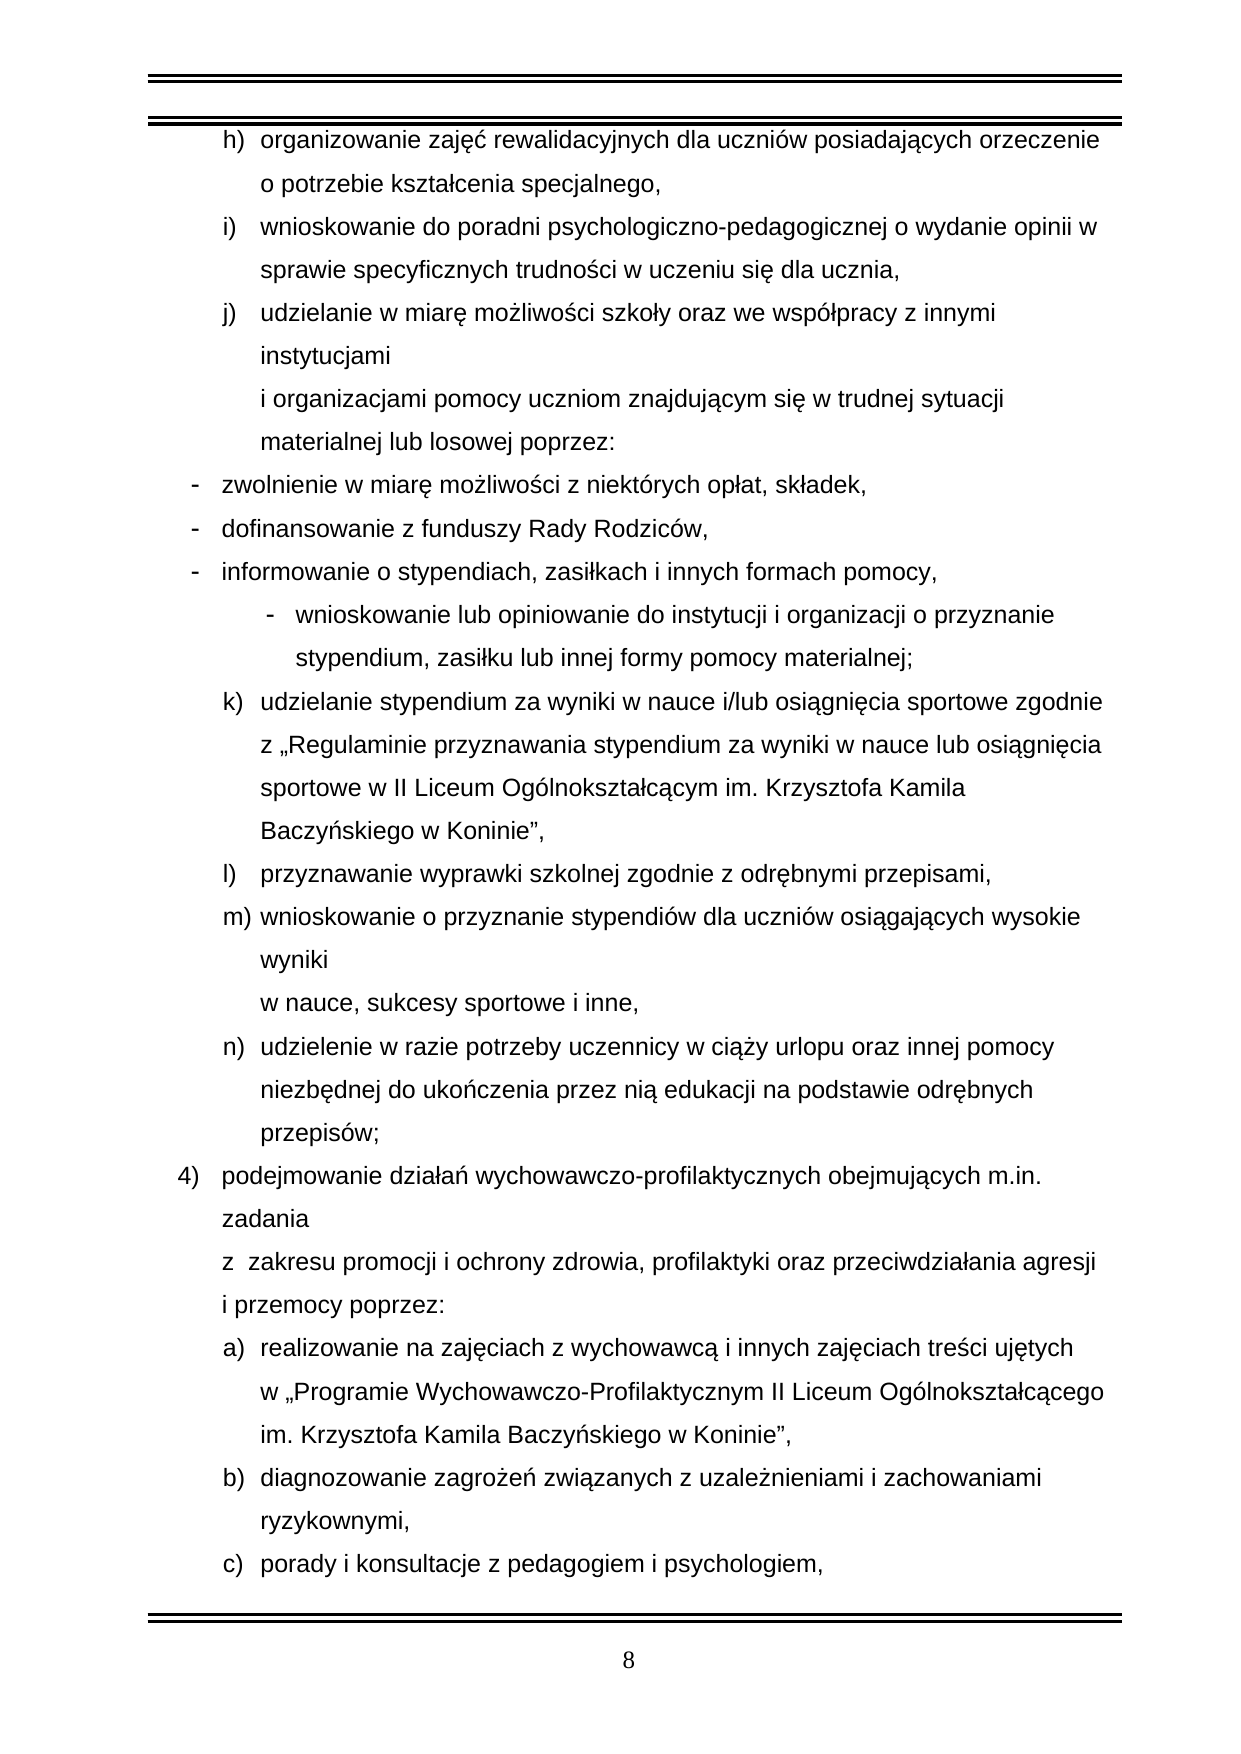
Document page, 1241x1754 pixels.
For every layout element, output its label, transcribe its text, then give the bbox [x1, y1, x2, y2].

list podejmowanie działań wychowawczo-profilaktycznych obejmujących m.in. zadania z zakresu promocji i ochrony zdrowia, profilaktyki oraz przeciwdziałania agresji i przemocy poprzez: [177, 1161, 1122, 1319]
list diagnozowanie zagrożeń związanych z uzależnieniami i zachowaniami ryzykownymi, [223, 1463, 1122, 1535]
list porady i konsultacje z pedagogiem i psychologiem, [223, 1549, 1122, 1578]
list zwolnienie w miarę możliwości z niektórych opłat, składek, [148, 471, 1122, 499]
list wnioskowanie o przyznanie stypendiów dla uczniów osiągających wysokie wyniki w nauce, sukcesy sportowe i inne, [223, 902, 1122, 1017]
list wnioskowanie lub opiniowanie do instytucji i organizacji o przyznanie stypendium, zasiłku lub innej formy pomocy materialnej; [266, 600, 1122, 672]
list udzielenie w razie potrzeby uczennicy w ciąży urlopu oraz innej pomocy niezbędnej do ukończenia przez nią edukacji na podstawie odrębnych przepisów; [223, 1032, 1122, 1147]
list udzielanie stypendium za wyniki w nauce i/lub osiągnięcia sportowe zgodnie z „Regulaminie przyznawania stypendium za wyniki w nauce lub osiągnięcia sportowe w II Liceum Ogólnokształcącym im. Krzysztofa Kamila Baczyńskiego w Koninie”, [223, 687, 1122, 845]
list informowanie o stypendiach, zasiłkach i innych formach pomocy, [148, 557, 1122, 586]
list wnioskowanie do poradni psychologiczno-pedagogicznej o wydanie opinii w sprawie specyficznych trudności w uczeniu się dla ucznia, [223, 212, 1122, 284]
list udzielanie w miarę możliwości szkoły oraz we współpracy z innymi instytucjami i organizacjami pomocy uczniom znajdującym się w trudnej sytuacji materialnej lub losowej poprzez: [223, 298, 1122, 456]
list realizowanie na zajęciach z wychowawcą i innych zajęciach treści ujętych w „Programie Wychowawczo-Profilaktycznym II Liceum Ogólnokształcącego im. Krzysztofa Kamila Baczyńskiego w Koninie”, [223, 1333, 1122, 1448]
list dofinansowanie z funduszy Rady Rodziców, [148, 514, 1122, 543]
list organizowanie zajęć rewalidacyjnych dla uczniów posiadających orzeczenie o potrzebie kształcenia specjalnego, [223, 126, 1122, 197]
list przyznawanie wyprawki szkolnej zgodnie z odrębnymi przepisami, [223, 859, 1122, 888]
